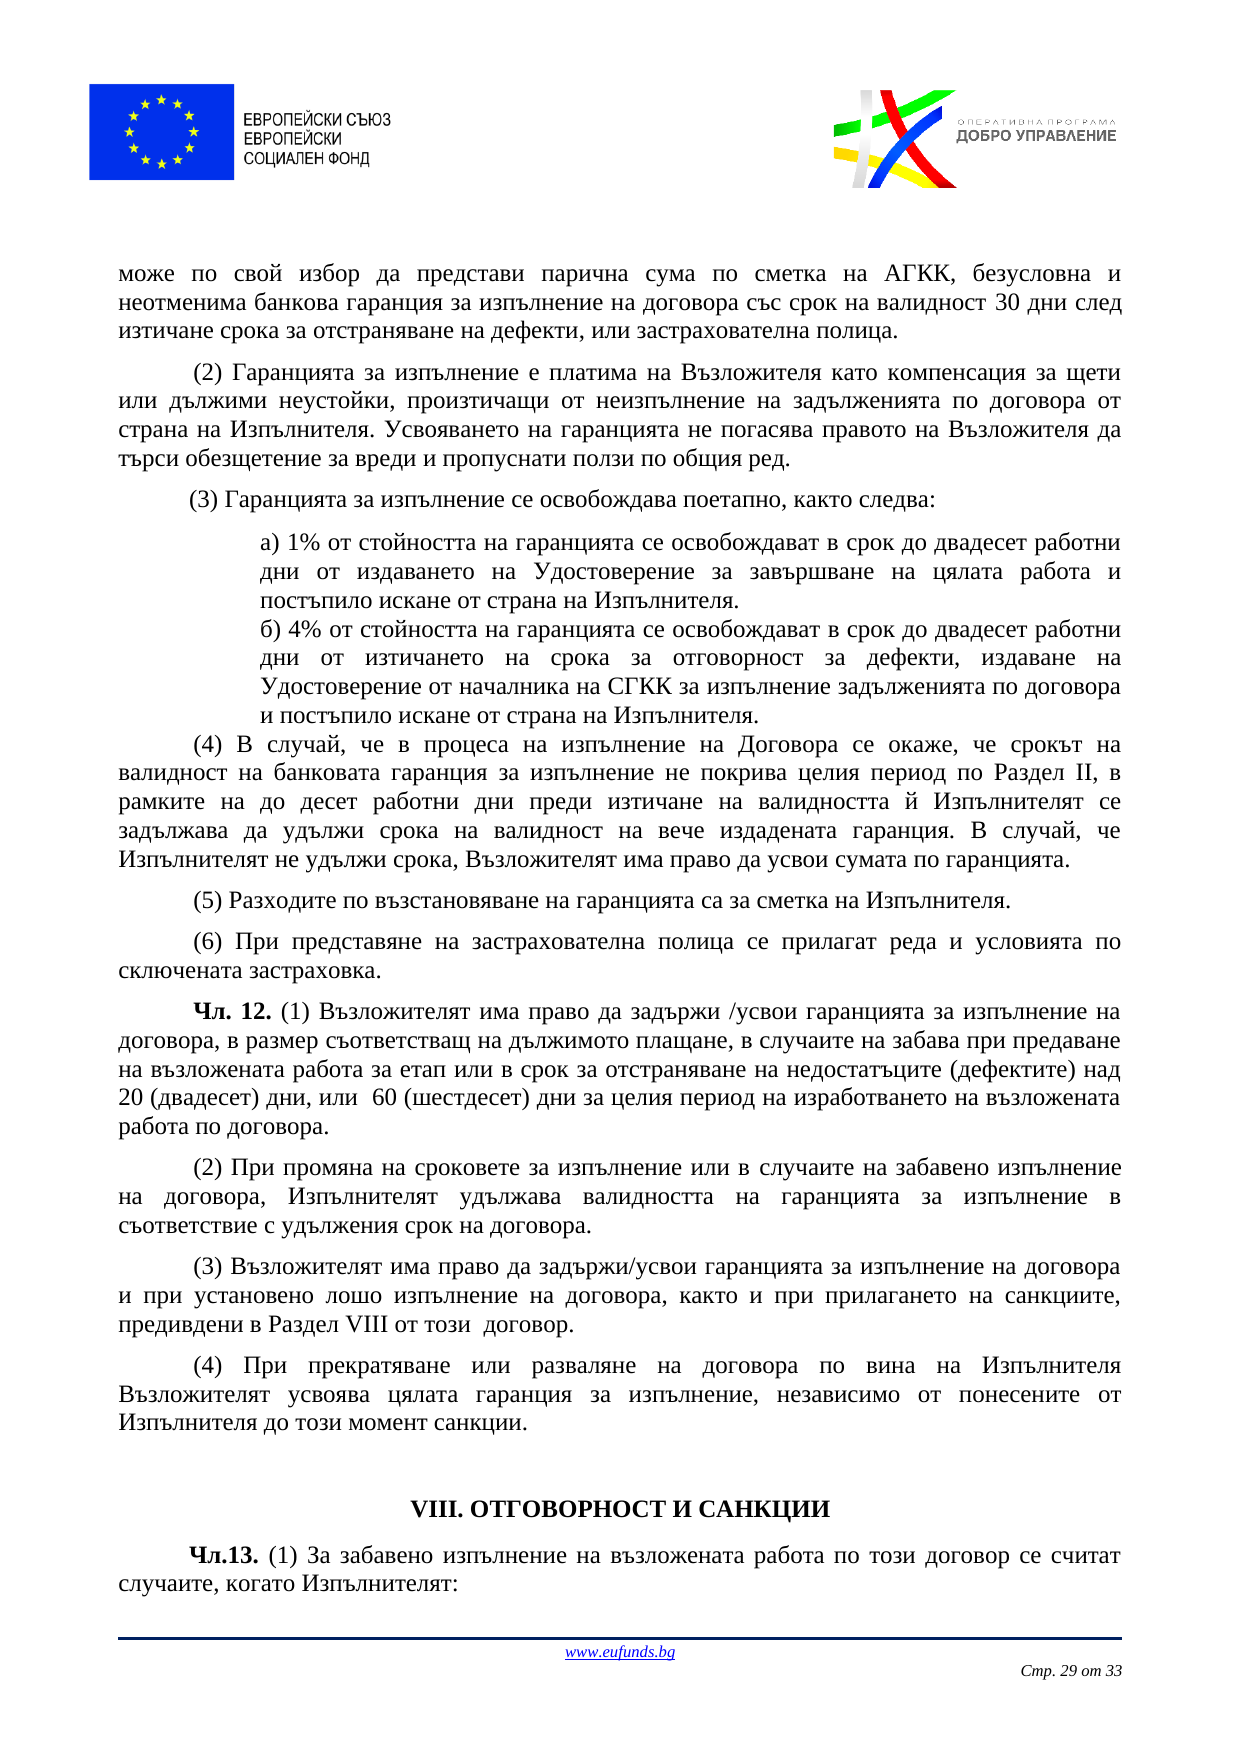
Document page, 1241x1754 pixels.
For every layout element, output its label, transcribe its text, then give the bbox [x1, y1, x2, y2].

text а) 1% от стойността на гаранцията се освобождават в срок до двадесет работни дни от издаването на Удостоверение за завършване на цялата работа и постъпило искане от страна на Изпълнителя. [260, 527, 1122, 614]
text (2) При промяна на сроковете за изпълнение или в случаите на забавено изпълнение на договора, Изпълнителят удължава валидността на гаранцията за изпълнение в съответствие с удължения срок на договора. [118, 1152, 1122, 1239]
text (6) При представяне на застрахователна полица се прилагат реда и условията по сключената застраховка. [118, 926, 1122, 984]
text (3) Възложителят има право да задържи/усвои гаранцията за изпълнение на договора и при установено лошо изпълнение на договора, както и при прилагането на санкциите, предивдени в Раздел VІІІ от този договор. [118, 1251, 1122, 1337]
text (4) В случай, че в процеса на изпълнение на Договора се окаже, че срокът на валидност на банковата гаранция за изпълнение не покрива целия период по Раздел ІІ, в рамките на до десет работни дни преди изтичане на валидността й Изпълнителят се задължава да удължи срока на валидност на вече издадената гаранция. В случай, че Изпълнителят не удължи срока, Възложителят има право да усвои сумата по гаранцията. [118, 729, 1122, 872]
text Чл.13. (1) За забавено изпълнение на възложената работа по този договор се считат случаите, когато Изпълнителят: [118, 1540, 1122, 1597]
text б) 4% от стойността на гаранцията се освобождават в срок до двадесет работни дни от изтичането на срока за отговорност за дефекти, издаване на Удостоверение от началника на СГКК за изпълнение задълженията по договора и постъпило искане от страна на Изпълнителя. [260, 614, 1122, 729]
text (5) Разходите по възстановяване на гаранцията са за сметка на Изпълнителя. [118, 885, 1122, 914]
text VІІІ. ОТГОВОРНОСТ И САНКЦИИ [118, 1494, 1122, 1523]
picture [75, 73, 420, 193]
text (2) Гаранцията за изпълнение е платима на Възложителя като компенсация за щети или дължими неустойки, произтичащи от неизпълнение на задълженията по договора от страна на Изпълнителя. Усвояването на гаранцията не погасява правото на Възложителя да търси обезщетение за вреди и пропуснати ползи по общия ред. [118, 357, 1122, 472]
text (4) При прекратяване или разваляне на договора по вина на Изпълнителя Възложителят усвоява цялата гаранция за изпълнение, независимо от понесените от Изпълнителя до този момент санкции. [118, 1350, 1122, 1436]
picture [809, 73, 1123, 206]
text Чл. 12. (1) Възложителят има право да задържи /усвои гаранцията за изпълнение на договора, в размер съответстващ на дължимото плащане, в случаите на забава при предаване на възложената работа за етап или в срок за отстраняване на недостатъците (дефектите) над 20 (двадесет) дни, или 60 (шестдесет) дни за целия период на изработването на възложената работа по договора. [118, 996, 1122, 1140]
text (3) Гаранцията за изпълнение се освобождава поетапно, както следва: [118, 484, 1122, 513]
